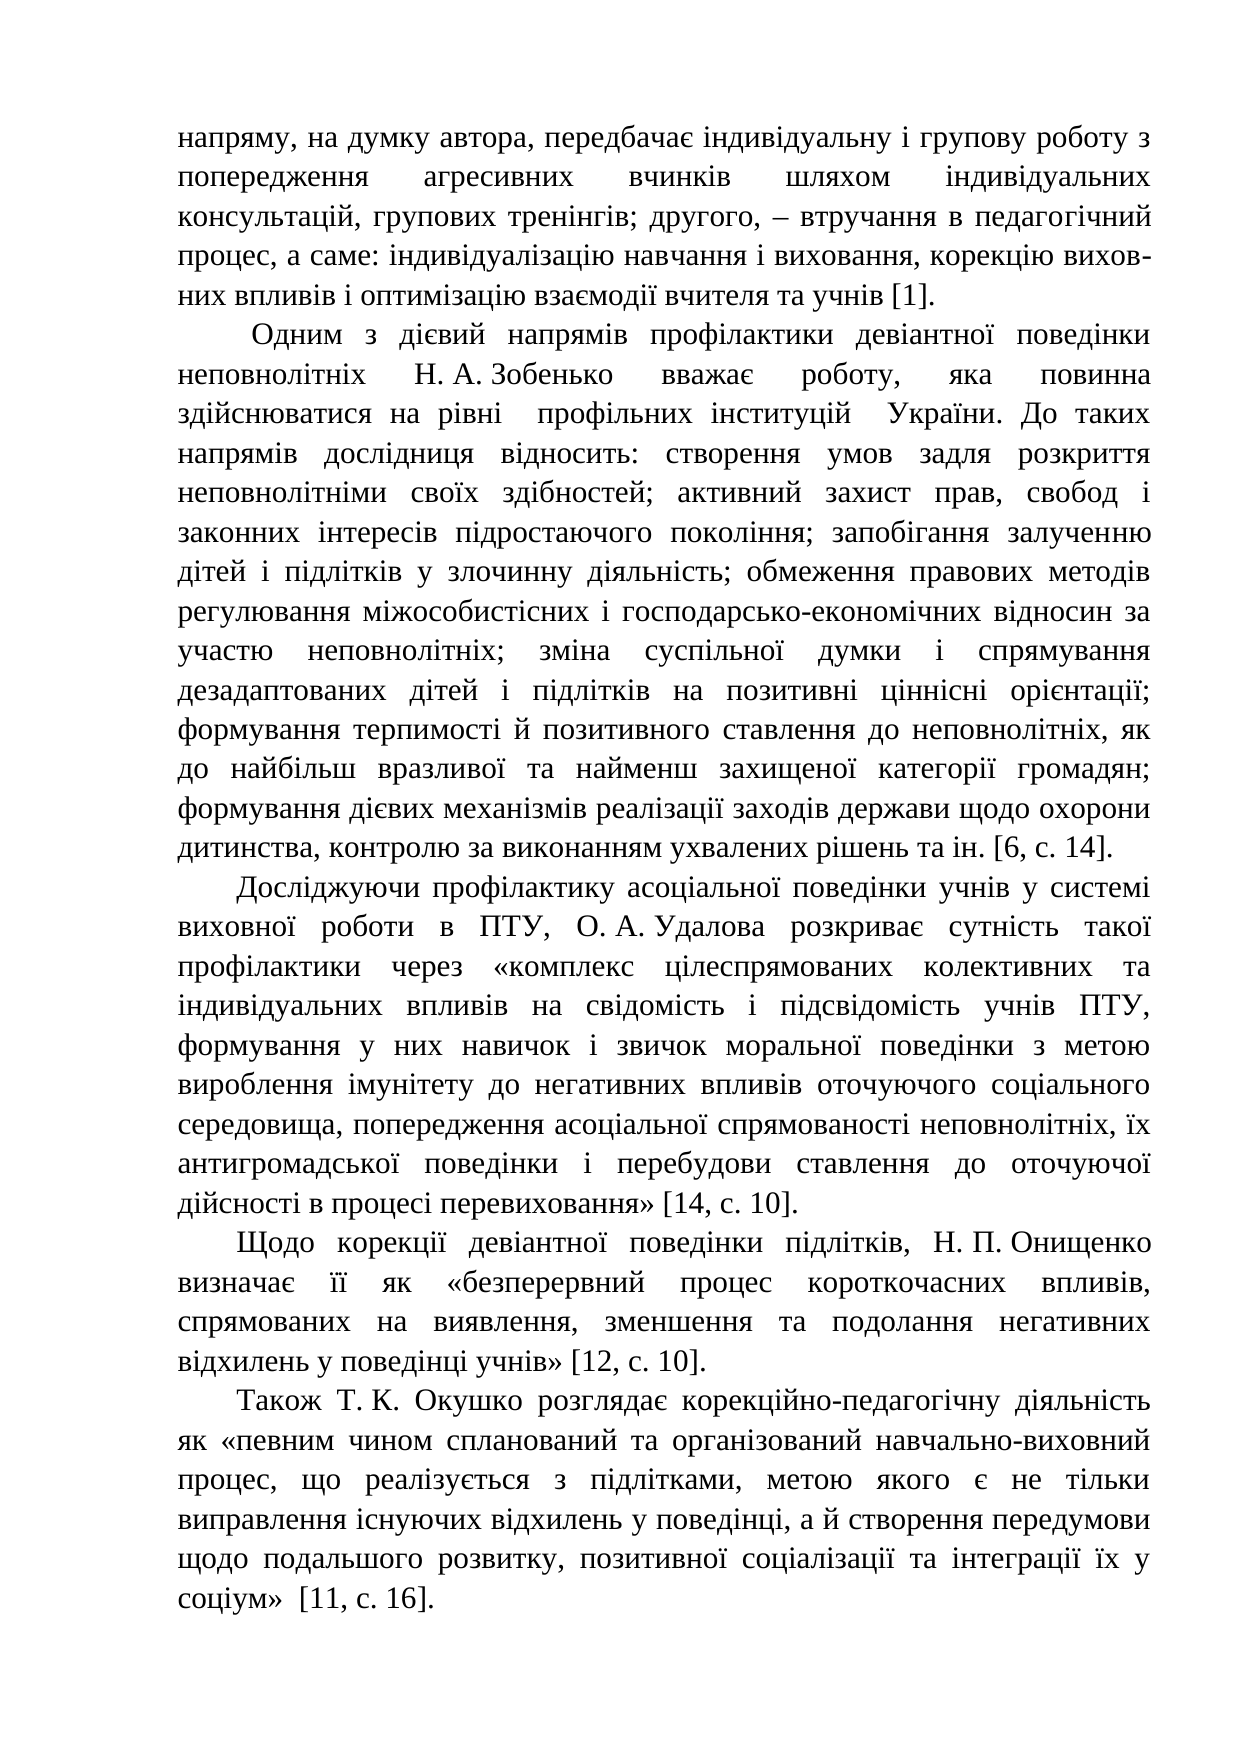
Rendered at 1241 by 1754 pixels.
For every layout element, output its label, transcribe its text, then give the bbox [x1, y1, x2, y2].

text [177, 118, 1152, 312]
text Також Т. К. Окушко розглядає корекційно-педагогічну діяльність як «певним чином спланований та організований навчально-виховний процес, що реалізується з підлітками, метою якого є не тільки виправлення існуючих відхилень у поведінці, а й створення передумови щодо подальшого розвитку, позитивної соціалізації та інтеграції їх у соціум» [11, с. 16]. [177, 1381, 1152, 1615]
text Одним з дієвий напрямів профілактики девіантної поведінки неповнолітніх Н. А. Зобенько вважає роботу, яка повинна здійснюватися на рівні профільних інституцій України. До таких напрямів дослідниця відносить: створення умов задля розкриття неповнолітніми своїх здібностей; активний захист прав, свобод і законних інтересів підростаючого покоління; запобігання залученню дітей і підлітків у злочинну діяльність; обмеження правових методів регулювання міжособистісних і господарсько-економічних відносин за участю неповнолітніх; зміна суспільної думки і спрямування дезадаптованих дітей і підлітків на позитивні ціннісні орієнтації; формування терпимості й позитивного ставлення до неповнолітніх, як до найбільш вразливої та найменш захищеної категорії громадян; формування дієвих механізмів реалізації заходів держави щодо охорони дитинства, контролю за виконанням ухвалених рішень та ін. [6, с. 14]. [177, 316, 1152, 865]
text Щодо корекції девіантної поведінки підлітків, Н. П. Онищенко визначає її як «безперервний процес короткочасних впливів, спрямованих на виявлення, зменшення та подолання негативних відхилень у поведінці учнів» [12, с. 10]. [177, 1223, 1152, 1378]
text Досліджуючи профілактику асоціальної поведінки учнів у системі виховної роботи в ПТУ, О. А. Удалова розкриває сутність такої профілактики через «комплекс цілеспрямованих колективних та індивідуальних впливів на свідомість і підсвідомість учнів ПТУ, формування у них навичок і звичок моральної поведінки з метою вироблення імунітету до негативних впливів оточуючого соціального середовища, попередження асоціальної спрямованості неповнолітніх, їх антигромадської поведінки і перебудови ставлення до оточуючої дійсності в процесі перевиховання» [14, с. 10]. [177, 868, 1152, 1220]
